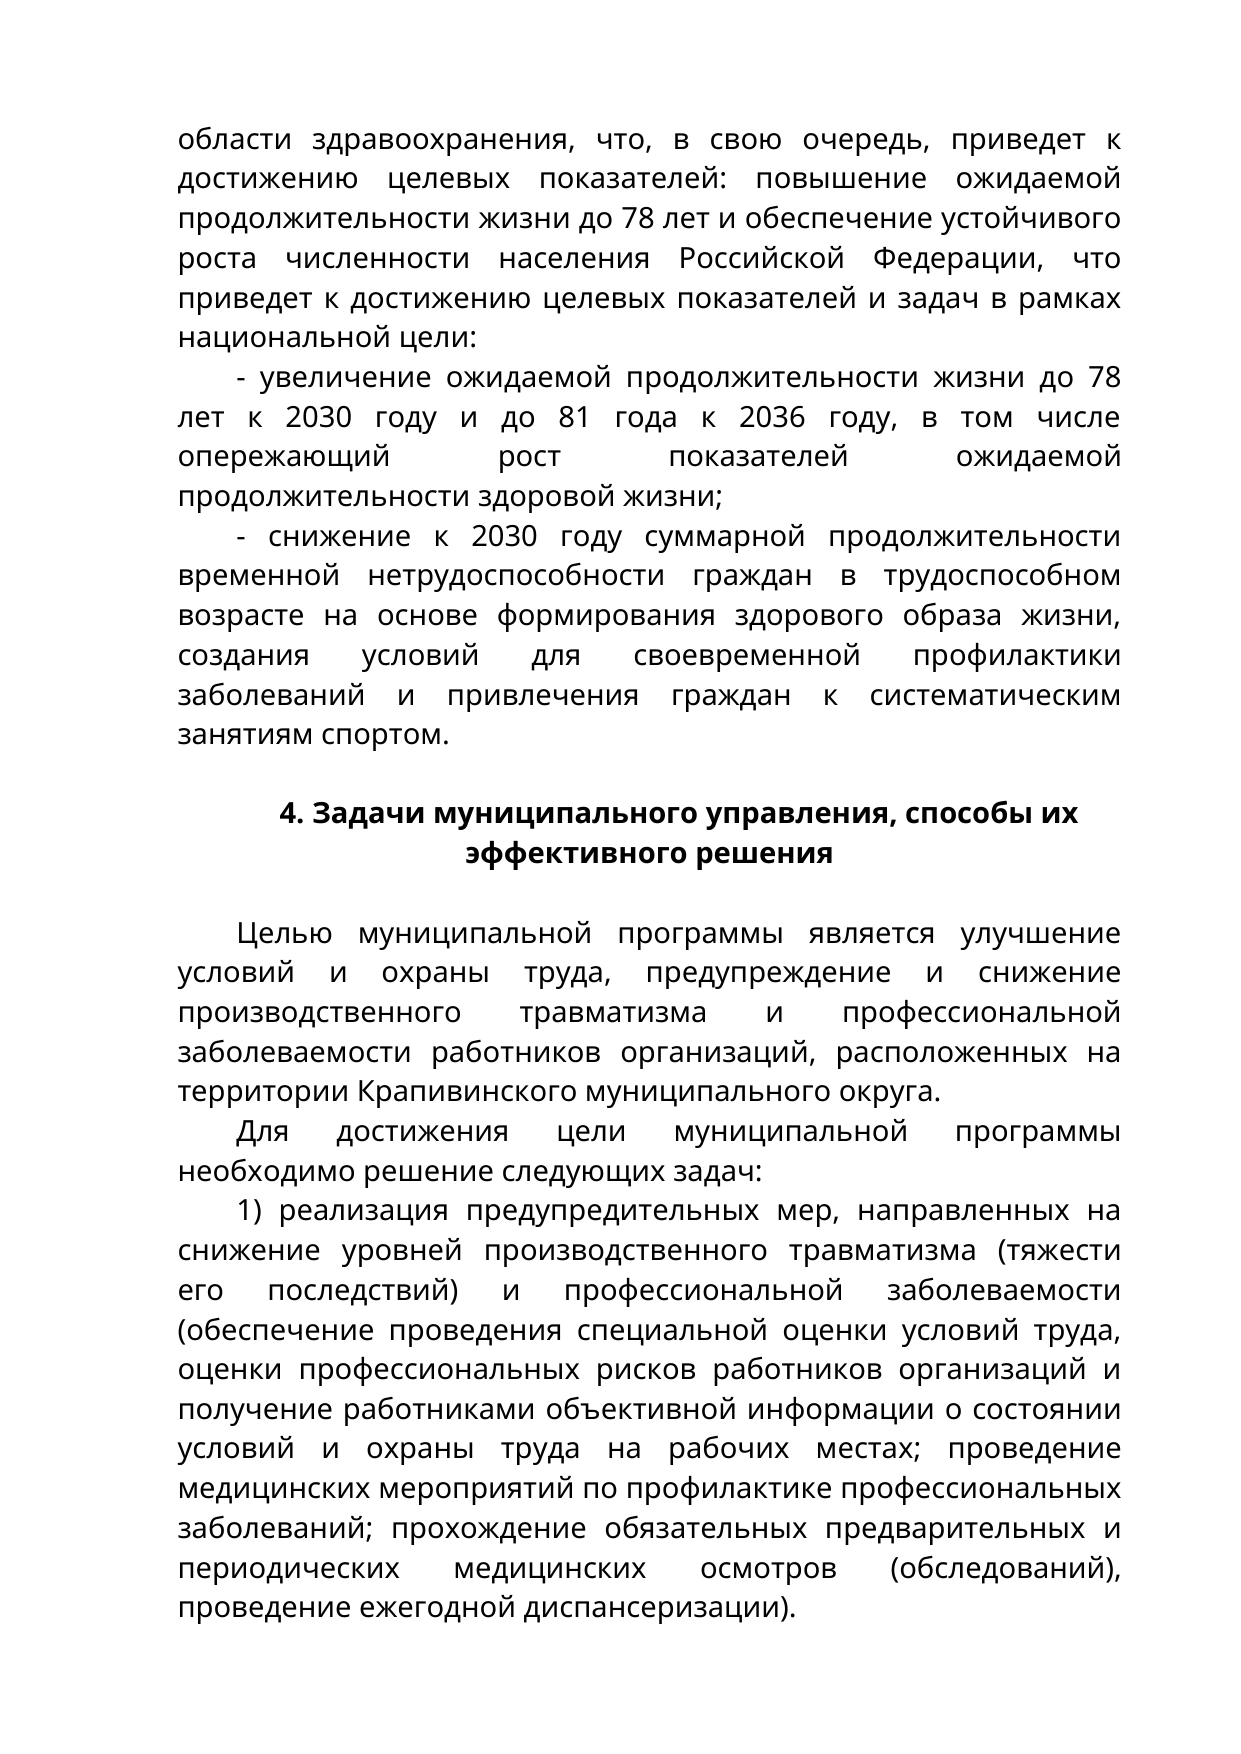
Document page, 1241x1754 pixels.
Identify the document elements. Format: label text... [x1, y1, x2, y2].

text 1) реализация предупредительных мер, направленных на снижение уровней производственного травматизма (тяжести его последствий) и профессиональной заболеваемости (обеспечение проведения специальной оценки условий труда, оценки профессиональных рисков работников организаций и получение работниками объективной информации о состоянии условий и охраны труда на рабочих местах; проведение медицинских мероприятий по профилактике профессиональных заболеваний; прохождение обязательных предварительных и периодических медицинских осмотров (обследований), проведение ежегодной диспансеризации). [177, 1190, 1122, 1626]
text - снижение к 2030 году суммарной продолжительности временной нетрудоспособности граждан в трудоспособном возрасте на основе формирования здорового образа жизни, создания условий для своевременной профилактики заболеваний и привлечения граждан к систематическим занятиям спортом. [177, 515, 1122, 753]
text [177, 118, 1122, 356]
text 4. Задачи муниципального управления, способы их эффективного решения [177, 793, 1122, 872]
text Для достижения цели муниципальной программы необходимо решение следующих задач: [177, 1110, 1122, 1190]
text - увеличение ожидаемой продолжительности жизни до 78 лет к 2030 году и до 81 года к 2036 году, в том числе опережающий рост показателей ожидаемой продолжительности здоровой жизни; [177, 356, 1122, 515]
text Целью муниципальной программы является улучшение условий и охраны труда, предупреждение и снижение производственного травматизма и профессиональной заболеваемости работников организаций, расположенных на территории Крапивинского муниципального округа. [177, 912, 1122, 1110]
